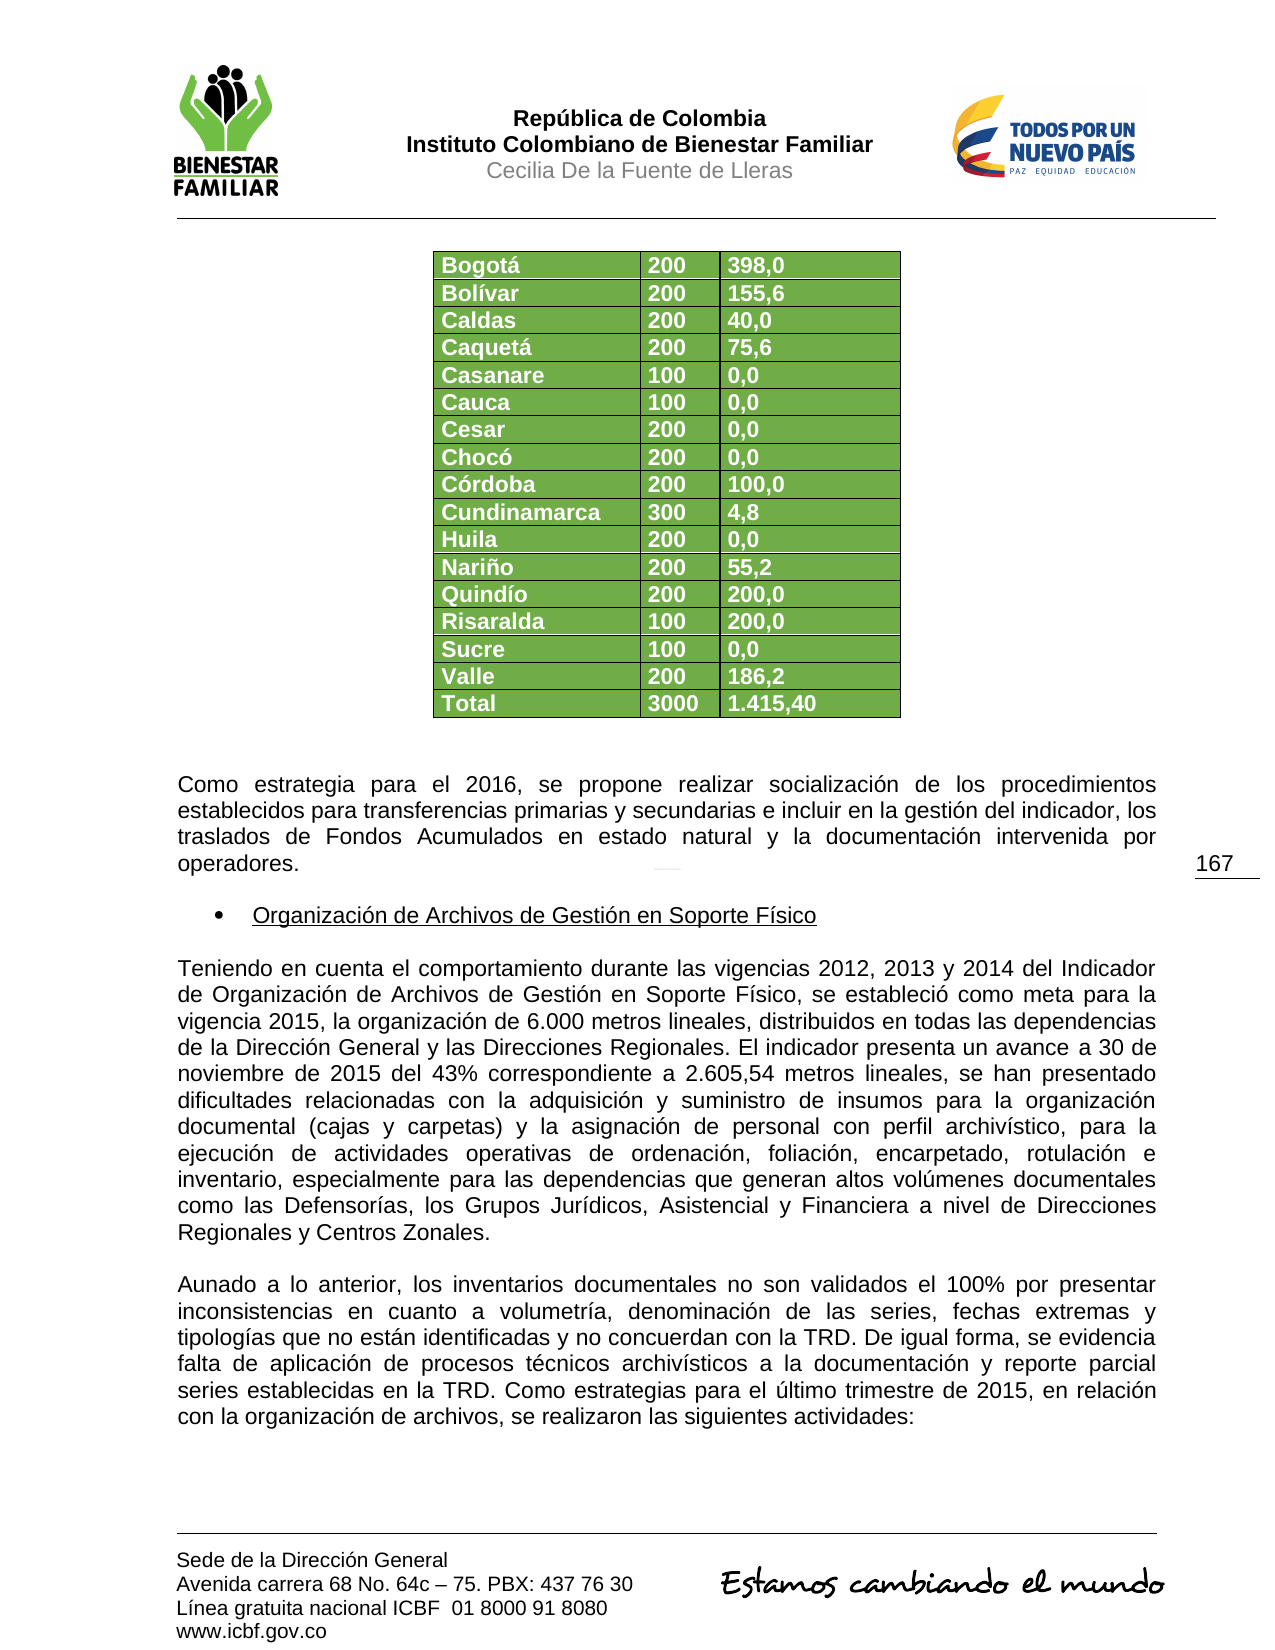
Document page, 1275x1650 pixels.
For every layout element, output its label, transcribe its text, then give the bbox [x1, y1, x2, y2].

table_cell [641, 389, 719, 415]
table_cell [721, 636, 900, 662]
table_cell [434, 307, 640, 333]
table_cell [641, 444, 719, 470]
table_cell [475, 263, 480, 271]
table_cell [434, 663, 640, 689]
list Organización de Archivos de Gestión en Soporte Físico [215, 902, 1157, 929]
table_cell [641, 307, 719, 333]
picture [717, 1542, 1177, 1621]
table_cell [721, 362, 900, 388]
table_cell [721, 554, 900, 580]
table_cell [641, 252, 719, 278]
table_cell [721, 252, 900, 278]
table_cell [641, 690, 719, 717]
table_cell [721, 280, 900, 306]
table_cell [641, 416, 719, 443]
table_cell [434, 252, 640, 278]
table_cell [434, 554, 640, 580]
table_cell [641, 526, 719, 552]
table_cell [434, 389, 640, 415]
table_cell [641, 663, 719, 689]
text Aunado a lo anterior, los inventarios documentales no son validados el 100% por presentar inconsistencias en cuanto a volumetría, denominación de las series, fechas extremas y tipologías que no están identificadas y no concuerdan con la TRD. De igual forma, se evidencia falta de aplicación de procesos técnicos archivísticos a la documentación y reporte parcial series establecidas en la TRD. Como estrategias para el último trimestre de 2015, en relación con la organización de archivos, se realizaron las siguientes actividades: [177, 1271, 1157, 1429]
text Como estrategia para el 2016, se propone realizar socialización de los procedimientos establecidos para transferencias primarias y secundarias e incluir en la gestión del indicador, los traslados de Fondos Acumulados en estado natural y la documentación intervenida por operadores. [177, 771, 1157, 876]
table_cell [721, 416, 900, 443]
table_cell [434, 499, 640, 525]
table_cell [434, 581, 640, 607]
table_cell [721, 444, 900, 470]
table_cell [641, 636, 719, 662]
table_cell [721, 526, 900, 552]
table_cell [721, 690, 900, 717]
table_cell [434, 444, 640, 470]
picture [174, 65, 278, 196]
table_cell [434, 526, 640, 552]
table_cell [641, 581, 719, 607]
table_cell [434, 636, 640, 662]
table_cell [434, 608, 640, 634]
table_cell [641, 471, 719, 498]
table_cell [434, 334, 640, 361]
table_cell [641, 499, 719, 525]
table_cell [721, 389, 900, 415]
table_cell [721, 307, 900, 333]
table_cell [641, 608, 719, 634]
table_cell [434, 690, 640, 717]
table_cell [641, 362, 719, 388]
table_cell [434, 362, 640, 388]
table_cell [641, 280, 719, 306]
picture [950, 84, 1147, 183]
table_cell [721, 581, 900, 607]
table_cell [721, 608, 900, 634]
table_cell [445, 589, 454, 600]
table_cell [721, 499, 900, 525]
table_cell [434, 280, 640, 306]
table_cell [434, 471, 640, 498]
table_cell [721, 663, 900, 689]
text Teniendo en cuenta el comportamiento durante las vigencias 2012, 2013 y 2014 del Indicador de Organización de Archivos de Gestión en Soporte Físico, se estableció como meta para la vigencia 2015, la organización de 6.000 metros lineales, distribuidos en todas las dependencias de la Dirección General y las Direcciones Regionales. El indicador presenta un avance a 30 de noviembre de 2015 del 43% correspondiente a 2.605,54 metros lineales, se han presentado dificultades relacionadas con la adquisición y suministro de insumos para la organización documental (cajas y carpetas) y la asignación de personal con perfil archivístico, para la ejecución de actividades operativas de ordenación, foliación, encarpetado, rotulación e inventario, especialmente para las dependencias que generan altos volúmenes documentales como las Defensorías, los Grupos Jurídicos, Asistencial y Financiera a nivel de Direcciones Regionales y Centros Zonales. [177, 955, 1157, 1245]
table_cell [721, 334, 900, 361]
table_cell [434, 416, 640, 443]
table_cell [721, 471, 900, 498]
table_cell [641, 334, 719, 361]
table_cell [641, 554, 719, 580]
